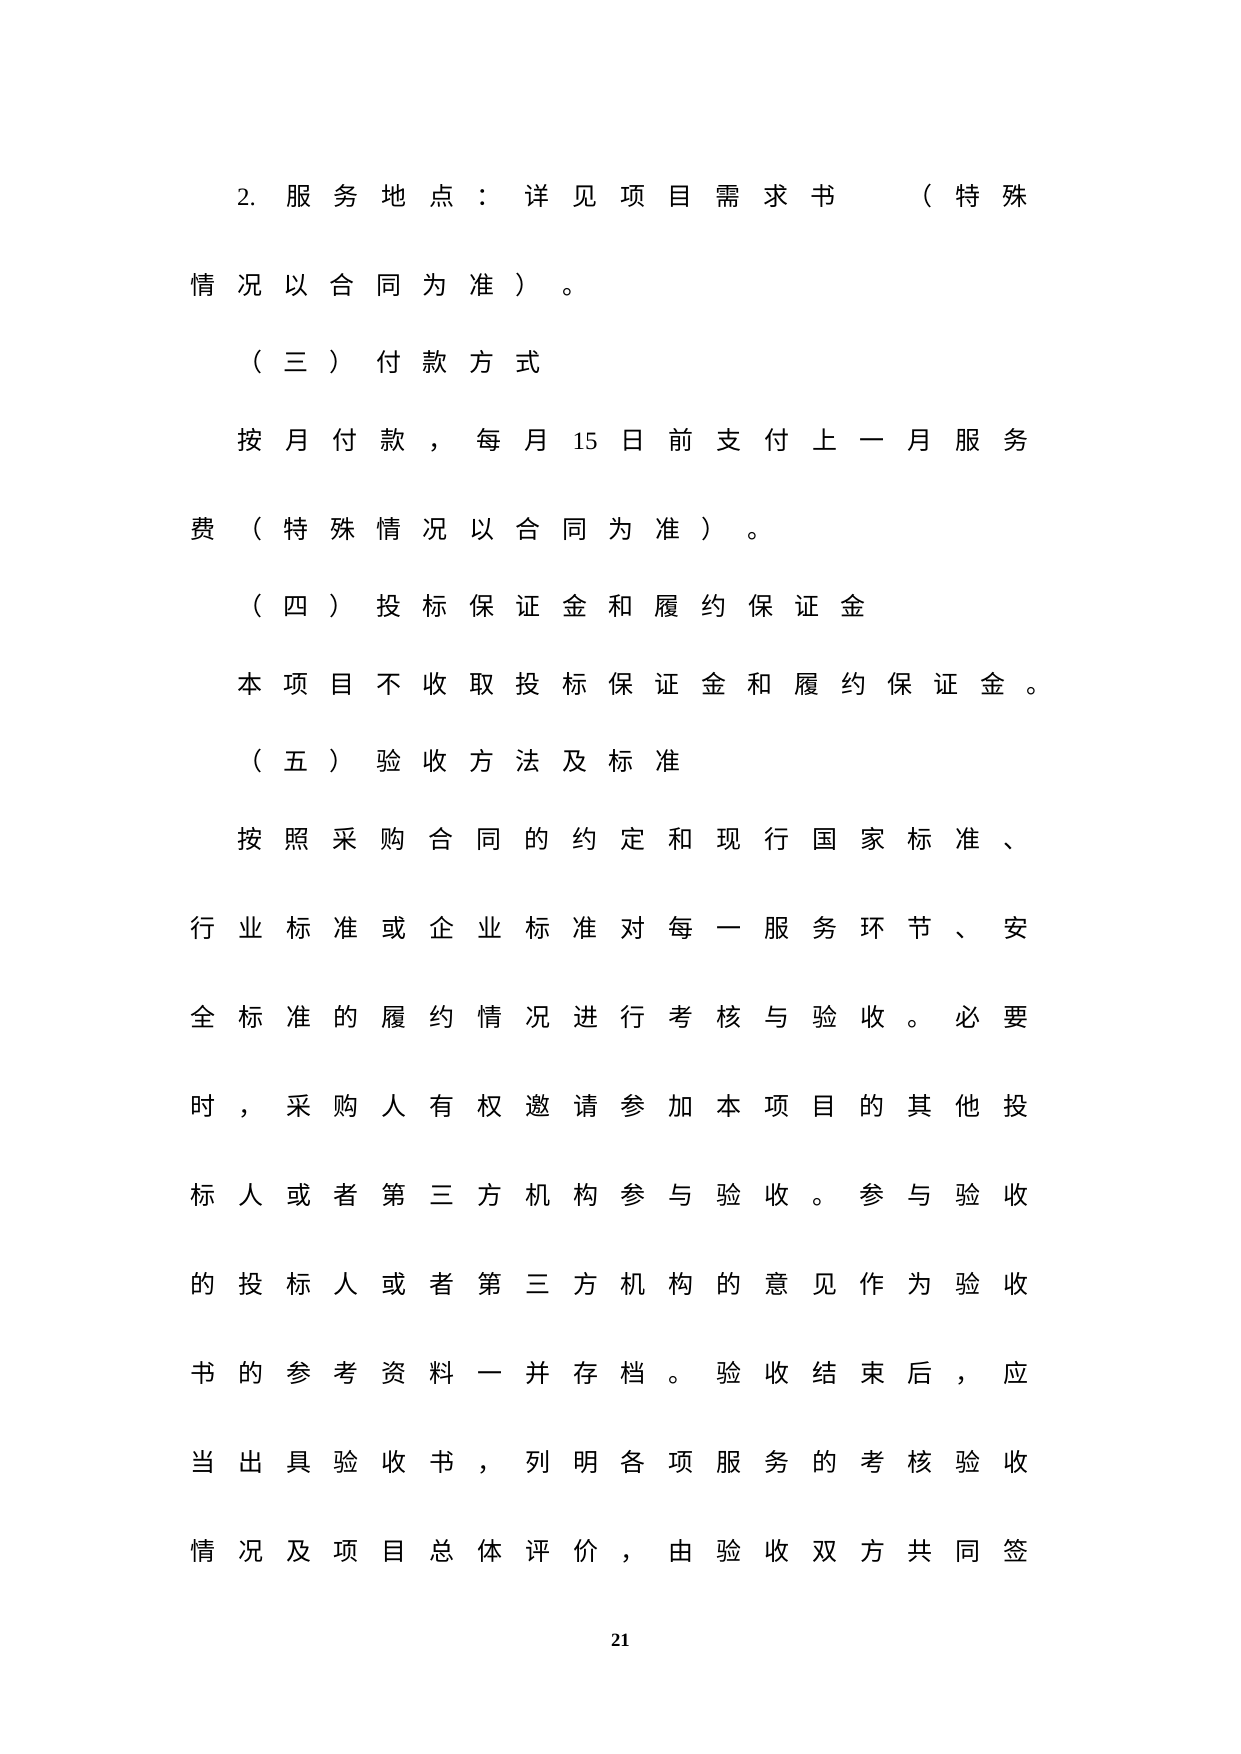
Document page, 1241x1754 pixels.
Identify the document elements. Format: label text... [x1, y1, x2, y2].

text （五）验收方法及标准 [190, 730, 1050, 789]
text 按月付款，每月15日前支付上一月服务费（特殊情况以合同为准）。 [190, 408, 1050, 557]
text （三）付款方式 [190, 331, 1050, 390]
text 本项目不收取投标保证金和履约保证金。 [190, 653, 1050, 712]
text 2. 服务地点：详见项目需求书 （特殊情况以合同为准）。 [190, 164, 1050, 313]
text （四）投标保证金和履约保证金 [190, 575, 1050, 634]
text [190, 808, 1050, 1579]
